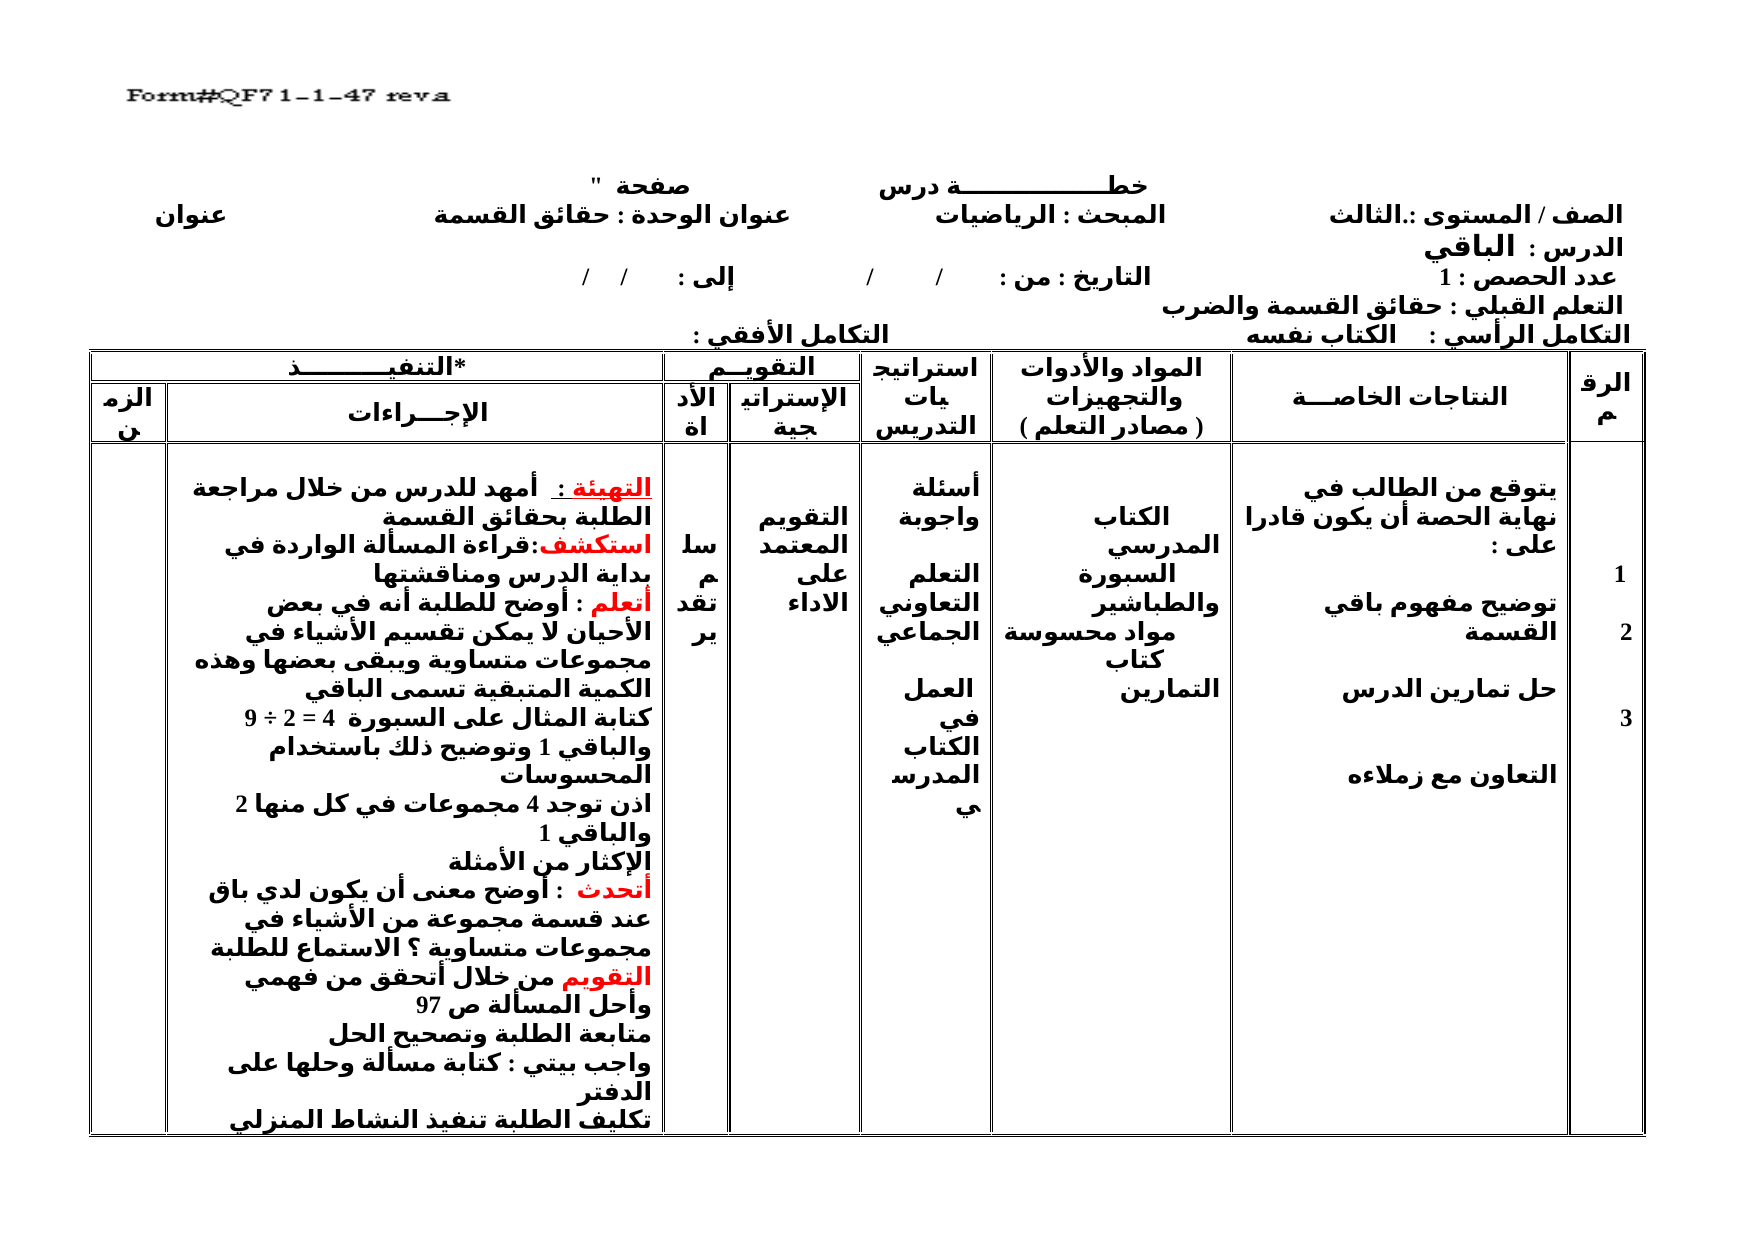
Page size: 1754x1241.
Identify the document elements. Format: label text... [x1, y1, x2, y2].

table_cell سلم تقدير [663, 441, 729, 1134]
table_cell الإجـــراءات [168, 384, 662, 441]
picture [98, 59, 557, 110]
table_header استراتيجيات التدريس [860, 352, 991, 441]
text الصف / المستوى :.الثالث المبحث : الرياضيات عنوان الوحدة : حقائق القسمة عنوان الدرس : الباقي [89, 200, 1624, 262]
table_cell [729, 444, 860, 1134]
table_header التقويــم [663, 352, 860, 380]
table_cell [1231, 441, 1569, 1134]
text التعلم القبلي : حقائق القسمة والضرب [89, 291, 1624, 320]
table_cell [166, 444, 663, 1134]
table_header *التنفيــــــــــذ [90, 352, 663, 380]
table_header الرقم [1571, 350, 1644, 441]
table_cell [991, 444, 1231, 1134]
table_cell [90, 444, 166, 1134]
table_cell الأداة [665, 384, 727, 441]
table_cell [860, 444, 991, 1134]
table_header المواد والأدوات والتجهيزات ( مصادر التعلم ) [991, 352, 1231, 441]
table_cell الزمن [92, 384, 165, 441]
text عدد الحصص : 1 التاريخ : من : / / إلى : / / [89, 262, 1624, 291]
table_cell الإستراتيجية [731, 384, 859, 441]
table_header النتاجات الخاصـــة [1231, 352, 1567, 441]
text خطـــــــــــــــــة درس صفحة " [89, 171, 1624, 200]
table_cell 1 2 3 [1571, 442, 1644, 1134]
text التكامل الرأسي : الكتاب نفسه التكامل الأفقي : [89, 320, 1663, 348]
